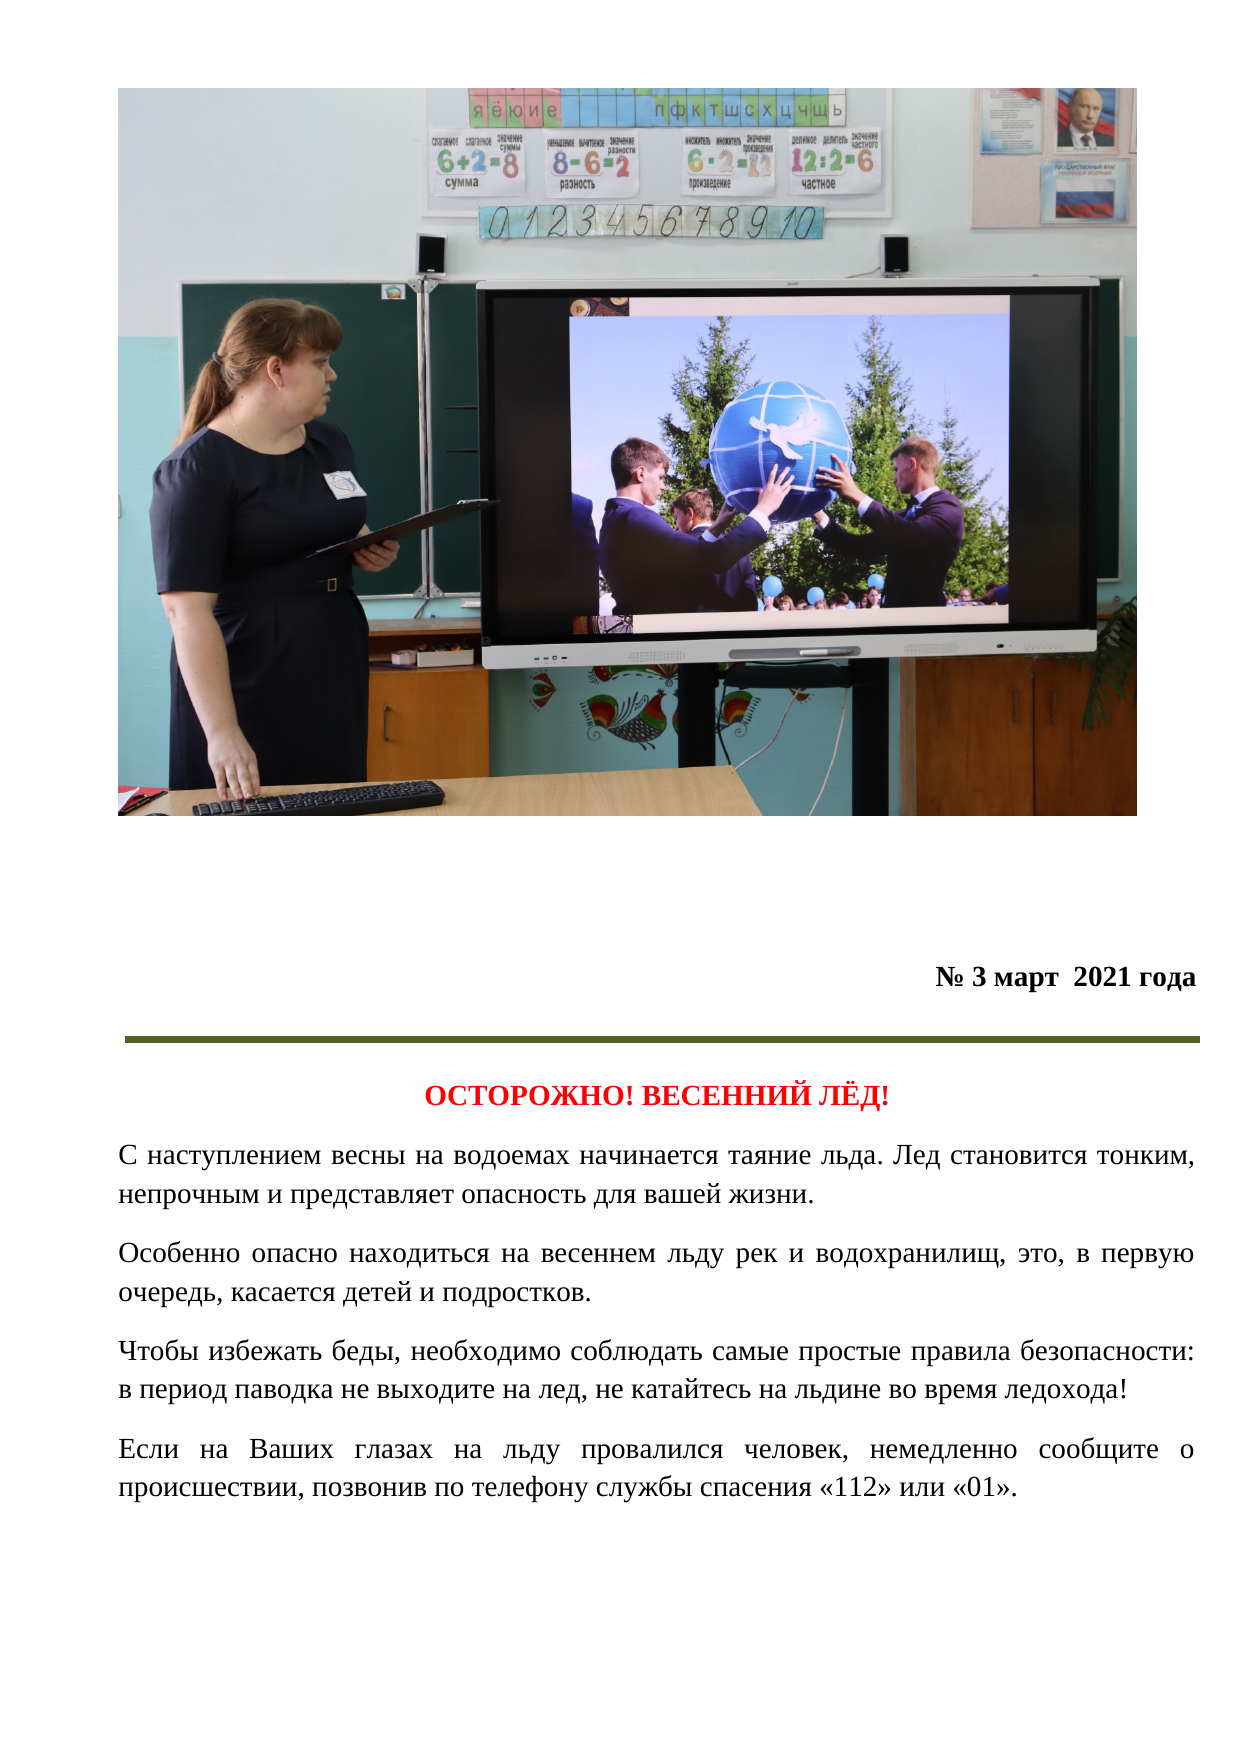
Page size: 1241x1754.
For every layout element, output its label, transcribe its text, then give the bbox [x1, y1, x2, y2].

text Чтобы избежать беды, необходимо соблюдать самые простые правила безопасности: в период паводка не выходите на лед, не катайтесь на льдине во время ледохода! [118, 1333, 1196, 1405]
text № 3 март 2021 года [177, 959, 1196, 993]
text ОСТОРОЖНО! ВЕСЕННИЙ ЛЁД! [118, 1078, 1196, 1111]
text С наступлением весны на водоемах начинается таяние льда. Лед становится тонким, непрочным и представляет опасность для вашей жизни. [118, 1137, 1196, 1209]
text Особенно опасно находиться на весеннем льду рек и водохранилищ, это, в первую очередь, касается детей и подростков. [118, 1235, 1196, 1307]
picture [118, 88, 1137, 816]
text Если на Ваших глазах на льду провалился человек, немедленно сообщите о происшествии, позвонив по телефону службы спасения «112» или «01». [118, 1431, 1196, 1503]
